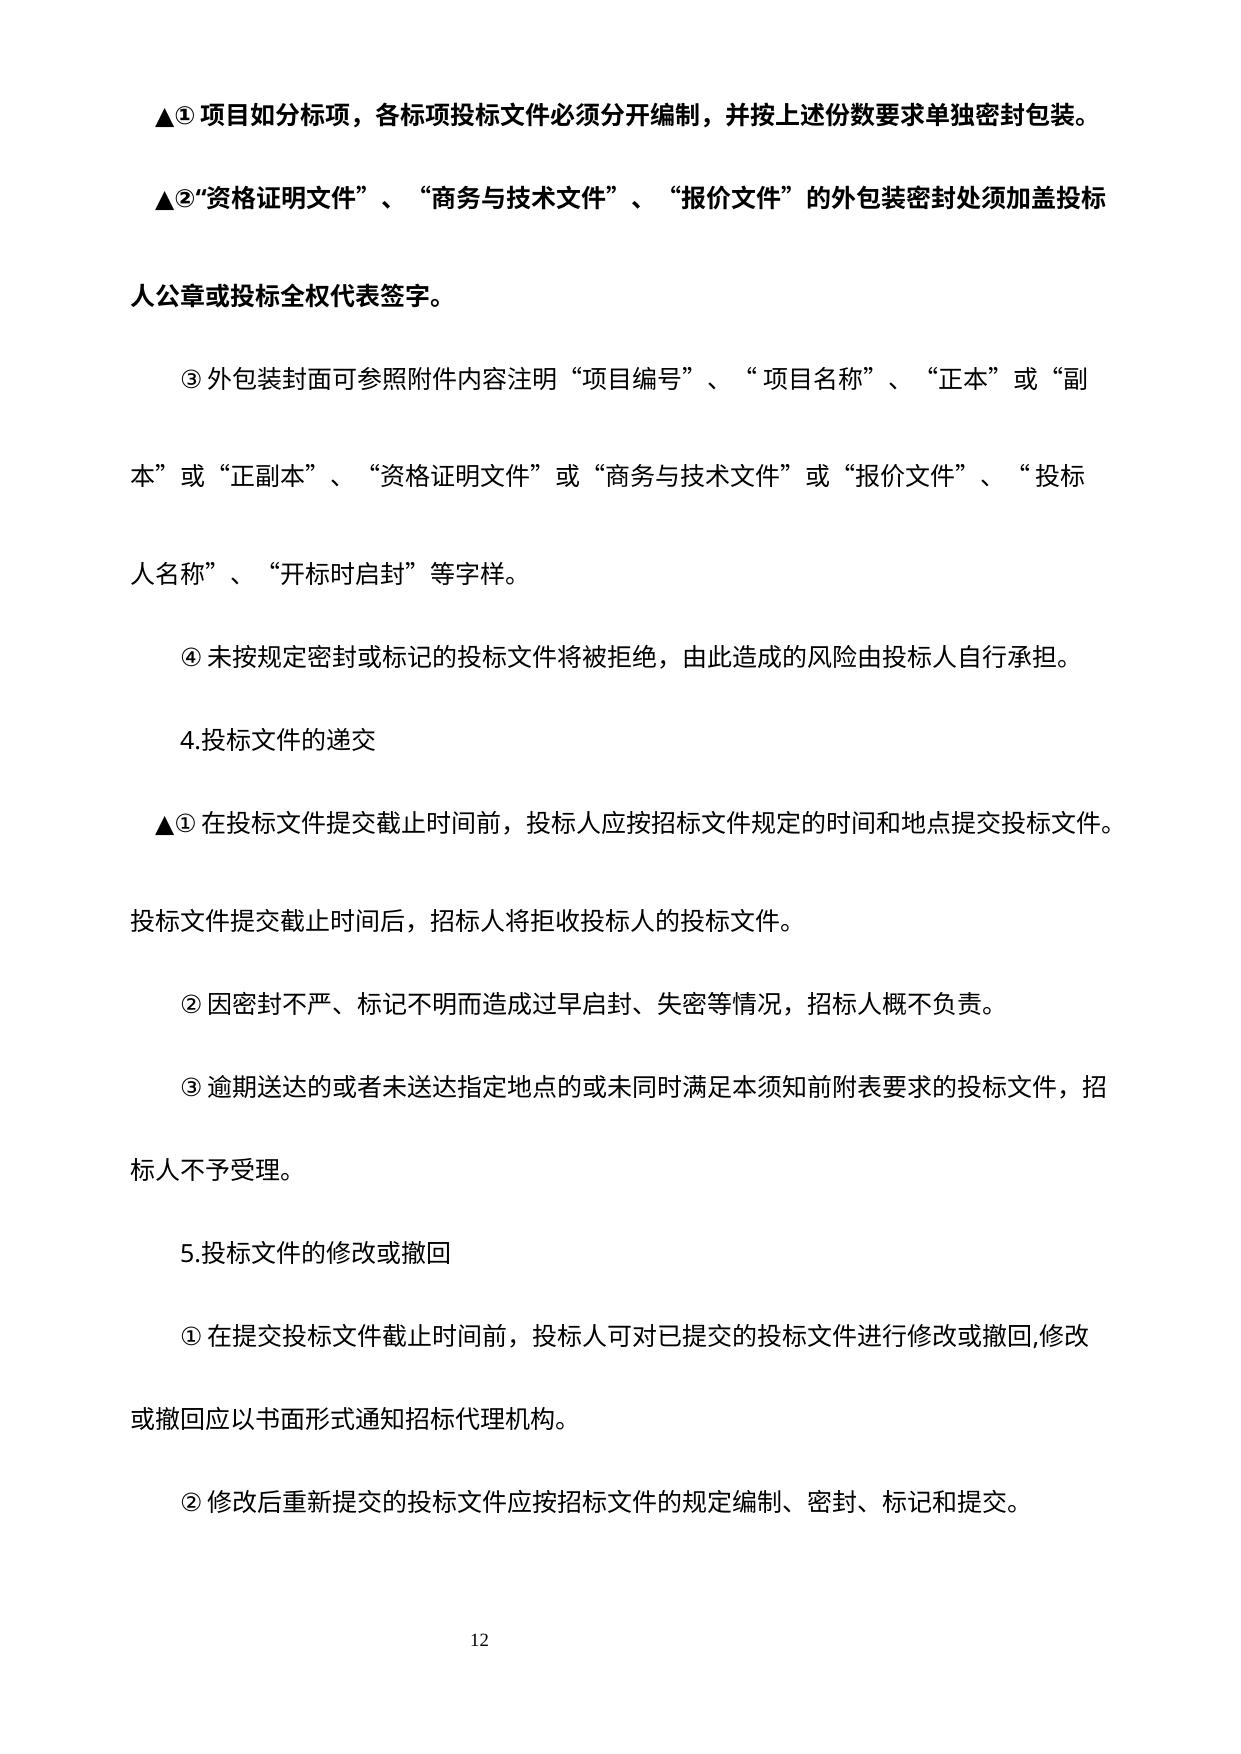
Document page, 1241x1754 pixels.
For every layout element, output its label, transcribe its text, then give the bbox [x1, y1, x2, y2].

text ②修改后重新提交的投标文件应按招标文件的规定编制、密封、标记和提交。 [130, 1468, 1110, 1533]
text 标人不予受理。 [130, 1136, 1110, 1201]
text 或撤回应以书面形式通知招标代理机构。 [130, 1385, 1110, 1450]
text ①在提交投标文件截止时间前，投标人可对已提交的投标文件进行修改或撤回,修改 [130, 1302, 1110, 1367]
text ④未按规定密封或标记的投标文件将被拒绝，由此造成的风险由投标人自行承担。 [130, 623, 1110, 688]
text ②因密封不严、标记不明而造成过早启封、失密等情况，招标人概不负责。 [130, 970, 1110, 1035]
text ③外包装封面可参照附件内容注明“项目编号”、“ 项目名称”、“正本”或“副本”或“正副本”、“资格证明文件”或“商务与技术文件”或“报价文件”、“ 投标人名称”、“开标时启封”等字样。 [130, 345, 1110, 605]
text ▲②“资格证明文件”、“商务与技术文件”、“报价文件”的外包装密封处须加盖投标人公章或投标全权代表签字。 [130, 164, 1110, 327]
text ▲①项目如分标项，各标项投标文件必须分开编制，并按上述份数要求单独密封包装。 [130, 81, 1110, 146]
text 5.投标文件的修改或撤回 [130, 1219, 1110, 1284]
text ③逾期送达的或者未送达指定地点的或未同时满足本须知前附表要求的投标文件，招 [130, 1053, 1110, 1118]
text 4.投标文件的递交 [130, 706, 1110, 771]
text ▲①在投标文件提交截止时间前，投标人应按招标文件规定的时间和地点提交投标文件。投标文件提交截止时间后，招标人将拒收投标人的投标文件。 [130, 789, 1110, 952]
